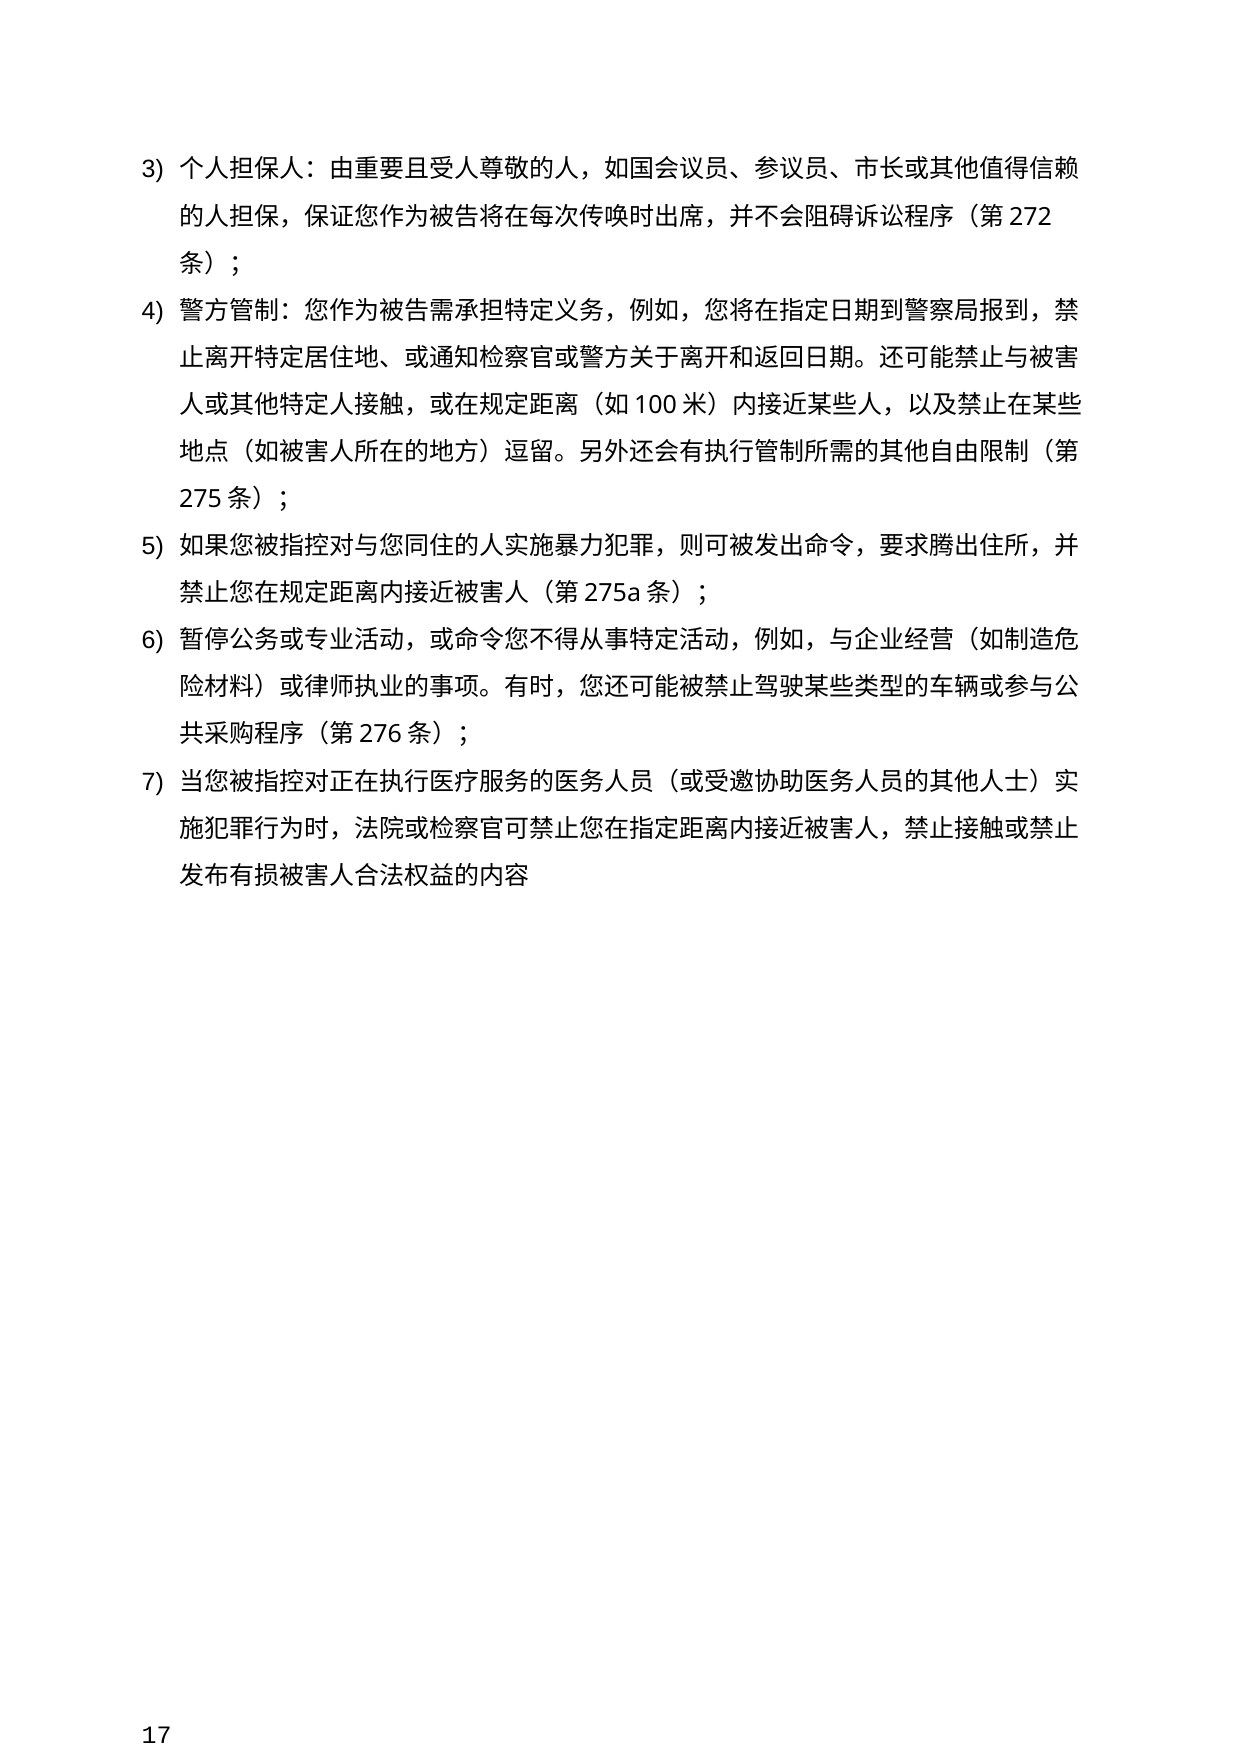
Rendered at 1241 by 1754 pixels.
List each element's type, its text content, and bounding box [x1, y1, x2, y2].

list 警方管制：您作为被告需承担特定义务，例如，您将在指定日期到警察局报到，禁止离开特定居住地、或通知检察官或警方关于离开和返回日期。还可能禁止与被害人或其他特定人接触，或在规定距离（如100米）内接近某些人，以及禁止在某些地点（如被害人所在的地方）逗留。另外还会有执行管制所需的其他自由限制（第275条）； [141, 290, 1091, 515]
list 当您被指控对正在执行医疗服务的医务人员（或受邀协助医务人员的其他人士）实施犯罪行为时，法院或检察官可禁止您在指定距离内接近被害人，禁止接触或禁止发布有损被害人合法权益的内容 [141, 761, 1091, 891]
list 暂停公务或专业活动，或命令您不得从事特定活动，例如，与企业经营（如制造危险材料）或律师执业的事项。有时，您还可能被禁止驾驶某些类型的车辆或参与公共采购程序（第276条）； [141, 620, 1091, 750]
list 个人担保人：由重要且受人尊敬的人，如国会议员、参议员、市长或其他值得信赖的人担保，保证您作为被告将在每次传唤时出席，并不会阻碍诉讼程序（第272条）； [141, 149, 1091, 279]
list 如果您被指控对与您同住的人实施暴力犯罪，则可被发出命令，要求腾出住所，并禁止您在规定距离内接近被害人（第275a条）； [141, 526, 1091, 609]
